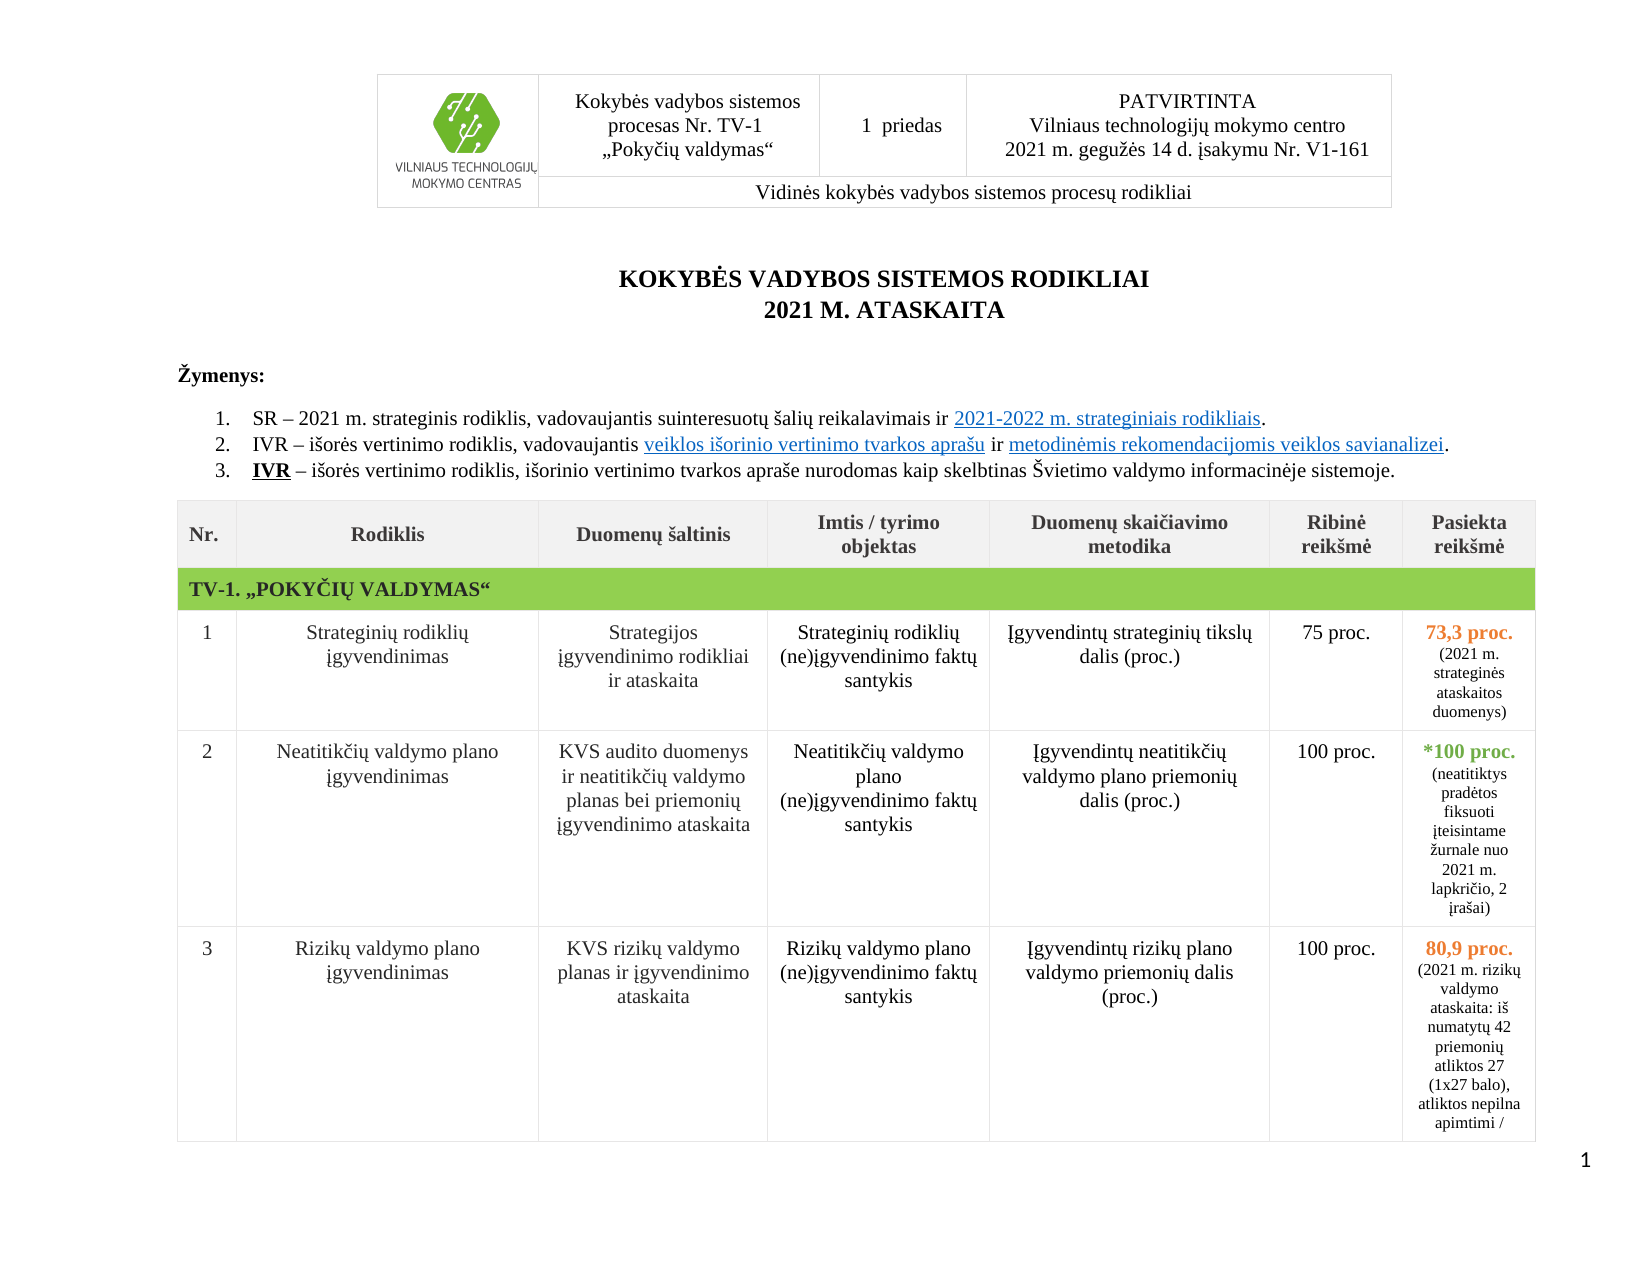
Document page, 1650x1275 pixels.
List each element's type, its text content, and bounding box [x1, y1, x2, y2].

table_cell Strateginių rodiklių įgyvendinimas [237, 611, 538, 729]
table_cell Rizikų valdymo plano (ne)įgyvendinimo faktų santykis [768, 927, 989, 1141]
table_cell 75 proc. [1270, 611, 1402, 729]
table_cell Rizikų valdymo plano įgyvendinimas [237, 927, 538, 1141]
table_cell 3 [178, 927, 236, 1141]
table_header Duomenų šaltinis [539, 501, 767, 567]
table_cell 2 [178, 731, 236, 926]
text 2021 M. ATASKAITA [177, 295, 1591, 324]
table_cell 100 proc. [1270, 927, 1402, 1141]
table_header Nr. [178, 501, 236, 567]
list IVR – išorės vertinimo rodiklis, išorinio vertinimo tvarkos apraše nurodomas kaip skelbtinas Švietimo valdymo informacinėje sistemoje. [215, 458, 1591, 482]
table_header Duomenų skaičiavimo metodika [990, 501, 1269, 567]
table_cell KVS audito duomenys ir neatitikčių valdymo planas bei priemonių įgyvendinimo ataskaita [539, 731, 767, 926]
table_header Rodiklis [237, 501, 538, 567]
list SR – 2021 m. strateginis rodiklis, vadovaujantis suinteresuotų šalių reikalavimais ir 2021-2022 m. strateginiais rodikliais. [215, 406, 1591, 430]
table_cell 1 [178, 611, 236, 729]
table_cell 73,3 proc. (2021 m. strateginės ataskaitos duomenys) [1403, 611, 1535, 729]
table_cell Įgyvendintų strateginių tikslų dalis (proc.) [990, 611, 1269, 729]
table_header Imtis / tyrimo objektas [768, 501, 989, 567]
text Žymenys: [177, 363, 1591, 387]
picture [395, 93, 538, 188]
table_cell Įgyvendintų rizikų plano valdymo priemonių dalis (proc.) [990, 927, 1269, 1141]
table_cell Neatitikčių valdymo plano (ne)įgyvendinimo faktų santykis [768, 731, 989, 926]
table_header Pasiekta reikšmė [1403, 501, 1535, 567]
list IVR – išorės vertinimo rodiklis, vadovaujantis veiklos išorinio vertinimo tvarkos aprašu ir metodinėmis rekomendacijomis veiklos savianalizei. [215, 432, 1591, 456]
table_cell Neatitikčių valdymo plano įgyvendinimas [237, 731, 538, 926]
table_cell KVS rizikų valdymo planas ir įgyvendinimo ataskaita [539, 927, 767, 1141]
table_cell 100 proc. [1270, 731, 1402, 926]
table_cell Strateginių rodiklių (ne)įgyvendinimo faktų santykis [768, 611, 989, 729]
table_cell Strategijos įgyvendinimo rodikliai ir ataskaita [539, 611, 767, 729]
table_cell *100 proc. (neatitiktys pradėtos fiksuoti įteisintame žurnale nuo 2021 m. lapkričio, 2 įrašai) [1403, 731, 1535, 926]
table_cell TV-1. „POKYČIŲ VALDYMAS“ [178, 568, 1535, 610]
table_cell Įgyvendintų neatitikčių valdymo plano priemonių dalis (proc.) [990, 731, 1269, 926]
text KOKYBĖS VADYBOS SISTEMOS RODIKLIAI [177, 264, 1591, 293]
table_header Ribinė reikšmė [1270, 501, 1402, 567]
